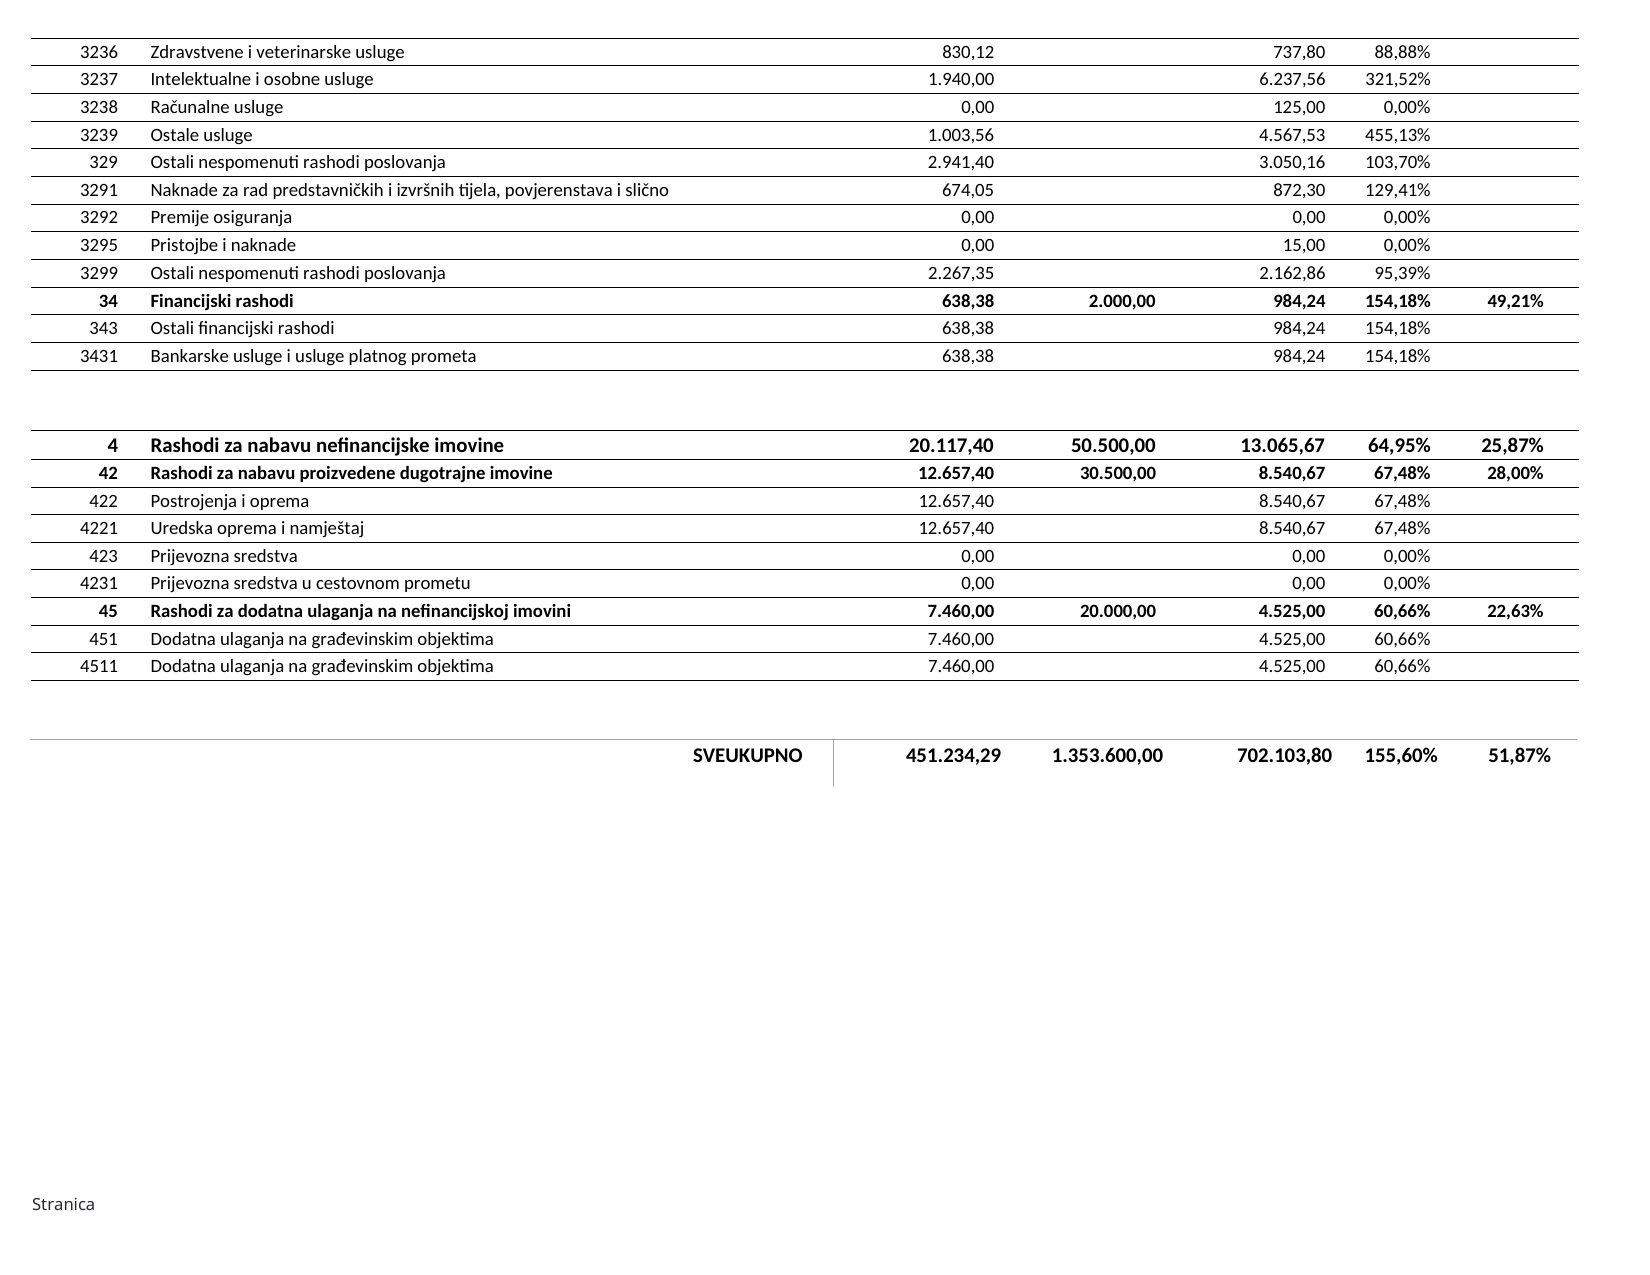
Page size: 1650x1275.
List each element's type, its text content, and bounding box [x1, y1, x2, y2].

table_cell 22,63% [1456, 598, 1578, 624]
table_cell Ostali nespomenuti rashodi poslovanja [134, 149, 797, 176]
table_cell 1.940,00 [797, 66, 1041, 93]
table_cell [1456, 653, 1578, 680]
table_cell 67,48% [1347, 515, 1456, 542]
table_cell [1041, 66, 1207, 93]
table_cell 422 [31, 488, 134, 514]
table_cell 0,00 [797, 94, 1041, 121]
table_cell 8.540,67 [1198, 488, 1347, 514]
table_cell 3431 [31, 343, 134, 369]
table_cell 8.540,67 [1198, 515, 1347, 542]
table_cell 45 [31, 598, 134, 624]
table_cell 60,66% [1347, 626, 1456, 652]
table_cell 423 [31, 543, 134, 569]
table_header 20.117,40 [739, 431, 1033, 459]
table_cell 154,18% [1345, 343, 1459, 369]
table_cell 7.460,00 [739, 653, 1033, 680]
table_cell 674,05 [797, 177, 1041, 203]
table_cell Postrojenja i oprema [134, 488, 739, 514]
table_cell [1456, 570, 1578, 597]
table_cell 451 [31, 626, 134, 652]
table_cell 125,00 [1207, 94, 1345, 121]
table_cell 455,13% [1345, 122, 1459, 148]
table_header [1459, 39, 1578, 65]
table_cell 0,00 [797, 232, 1041, 259]
table_cell [1459, 232, 1578, 259]
table_cell Prijevozna sredstva u cestovnom prometu [134, 570, 739, 597]
table_cell 2.162,86 [1207, 260, 1345, 287]
table_cell Računalne usluge [134, 94, 797, 121]
table_header 13.065,67 [1198, 431, 1347, 459]
table_cell [1041, 94, 1207, 121]
table_cell 2.000,00 [1041, 288, 1207, 314]
table_cell 3291 [31, 177, 134, 203]
table_cell Rashodi za nabavu proizvedene dugotrajne imovine [134, 460, 739, 487]
table_header 830,12 [797, 39, 1041, 65]
table_cell 67,48% [1347, 488, 1456, 514]
table_cell 3239 [31, 122, 134, 148]
table_header 3236 [31, 39, 134, 65]
table_header 4 [31, 431, 134, 459]
table_cell 28,00% [1456, 460, 1578, 487]
table_cell [1041, 149, 1207, 176]
table_cell 0,00 [739, 543, 1033, 569]
table_cell [1456, 543, 1578, 569]
table_cell 34 [31, 288, 134, 314]
table_cell 42 [31, 460, 134, 487]
table_cell 7.460,00 [739, 626, 1033, 652]
table_cell [1456, 626, 1578, 652]
table_cell Bankarske usluge i usluge platnog prometa [134, 343, 797, 369]
table_cell 7.460,00 [739, 598, 1033, 624]
table_cell [1041, 343, 1207, 369]
table_cell [1041, 177, 1207, 203]
table_cell [1041, 205, 1207, 231]
table_cell 103,70% [1345, 149, 1459, 176]
table_cell 872,30 [1207, 177, 1345, 203]
table_cell 0,00 [1198, 570, 1347, 597]
table_cell 4511 [31, 653, 134, 680]
table_cell 67,48% [1347, 460, 1456, 487]
table_cell 154,18% [1345, 288, 1459, 314]
table_cell 12.657,40 [739, 488, 1033, 514]
table_cell 6.237,56 [1207, 66, 1345, 93]
table_cell [1459, 343, 1578, 369]
table_cell 3.050,16 [1207, 149, 1345, 176]
table_cell 3292 [31, 205, 134, 231]
table_header 88,88% [1345, 39, 1459, 65]
table_cell [1041, 260, 1207, 287]
table_cell [1459, 149, 1578, 176]
table_cell [1033, 653, 1198, 680]
table_cell 638,38 [797, 288, 1041, 314]
table_cell 4.525,00 [1198, 598, 1347, 624]
table_cell Pristojbe i naknade [134, 232, 797, 259]
table_cell 49,21% [1459, 288, 1578, 314]
table_header 25,87% [1456, 431, 1578, 459]
table_cell 12.657,40 [739, 460, 1033, 487]
table_cell 3295 [31, 232, 134, 259]
table_cell [1459, 315, 1578, 342]
table_cell 60,66% [1347, 598, 1456, 624]
table_cell Intelektualne i osobne usluge [134, 66, 797, 93]
table_cell Premije osiguranja [134, 205, 797, 231]
table_cell 4.525,00 [1198, 653, 1347, 680]
table_cell 343 [31, 315, 134, 342]
table_cell 984,24 [1207, 315, 1345, 342]
table_cell [1459, 122, 1578, 148]
table_cell 154,18% [1345, 315, 1459, 342]
table_cell [1033, 515, 1198, 542]
table_cell 0,00% [1347, 543, 1456, 569]
table_header 64,95% [1347, 431, 1456, 459]
table_cell 638,38 [797, 343, 1041, 369]
table_header Zdravstvene i veterinarske usluge [134, 39, 797, 65]
table_cell 0,00% [1345, 94, 1459, 121]
table_cell 95,39% [1345, 260, 1459, 287]
table_cell 12.657,40 [739, 515, 1033, 542]
table_cell Prijevozna sredstva [134, 543, 739, 569]
table_cell [1041, 232, 1207, 259]
table_cell Ostali financijski rashodi [134, 315, 797, 342]
table_cell Ostale usluge [134, 122, 797, 148]
table_cell 2.267,35 [797, 260, 1041, 287]
table_cell Uredska oprema i namještaj [134, 515, 739, 542]
table_cell [1459, 260, 1578, 287]
table_cell 60,66% [1347, 653, 1456, 680]
table_cell 3237 [31, 66, 134, 93]
table_cell [1041, 122, 1207, 148]
table_cell [1033, 543, 1198, 569]
table_cell 0,00% [1345, 232, 1459, 259]
table_cell 15,00 [1207, 232, 1345, 259]
table_cell Dodatna ulaganja na građevinskim objektima [134, 653, 739, 680]
table_cell 1.003,56 [797, 122, 1041, 148]
table_cell 129,41% [1345, 177, 1459, 203]
table_cell 0,00% [1345, 205, 1459, 231]
table_cell [1459, 177, 1578, 203]
table_cell 321,52% [1345, 66, 1459, 93]
table_cell Rashodi za dodatna ulaganja na nefinancijskoj imovini [134, 598, 739, 624]
table_cell [1033, 488, 1198, 514]
table_cell 4.525,00 [1198, 626, 1347, 652]
table_cell [1033, 626, 1198, 652]
table_cell Ostali nespomenuti rashodi poslovanja [134, 260, 797, 287]
table_cell 0,00 [1198, 543, 1347, 569]
table_cell 329 [31, 149, 134, 176]
table_cell 4231 [31, 570, 134, 597]
table_cell [1456, 515, 1578, 542]
table_cell 20.000,00 [1033, 598, 1198, 624]
table_cell 3238 [31, 94, 134, 121]
table_cell 0,00 [797, 205, 1041, 231]
table_header 737,80 [1207, 39, 1345, 65]
table_cell 4221 [31, 515, 134, 542]
table_cell Dodatna ulaganja na građevinskim objektima [134, 626, 739, 652]
table_cell [1459, 66, 1578, 93]
table_header Rashodi za nabavu nefinancijske imovine [134, 431, 739, 459]
table_cell 3299 [31, 260, 134, 287]
table_cell 0,00% [1347, 570, 1456, 597]
table_cell [1041, 315, 1207, 342]
table_cell [1033, 570, 1198, 597]
table_cell 638,38 [797, 315, 1041, 342]
table_cell Financijski rashodi [134, 288, 797, 314]
table_header 50.500,00 [1033, 431, 1198, 459]
table_cell 0,00 [739, 570, 1033, 597]
table_cell [1459, 205, 1578, 231]
table_cell 4.567,53 [1207, 122, 1345, 148]
table_cell 984,24 [1207, 288, 1345, 314]
table_cell [1456, 488, 1578, 514]
table_cell 0,00 [1207, 205, 1345, 231]
table_header [1041, 39, 1207, 65]
table_cell Naknade za rad predstavničkih i izvršnih tijela, povjerenstava i slično [134, 177, 797, 203]
table_cell [1459, 94, 1578, 121]
table_cell 984,24 [1207, 343, 1345, 369]
table_cell 30.500,00 [1033, 460, 1198, 487]
table_cell 8.540,67 [1198, 460, 1347, 487]
table_cell 2.941,40 [797, 149, 1041, 176]
